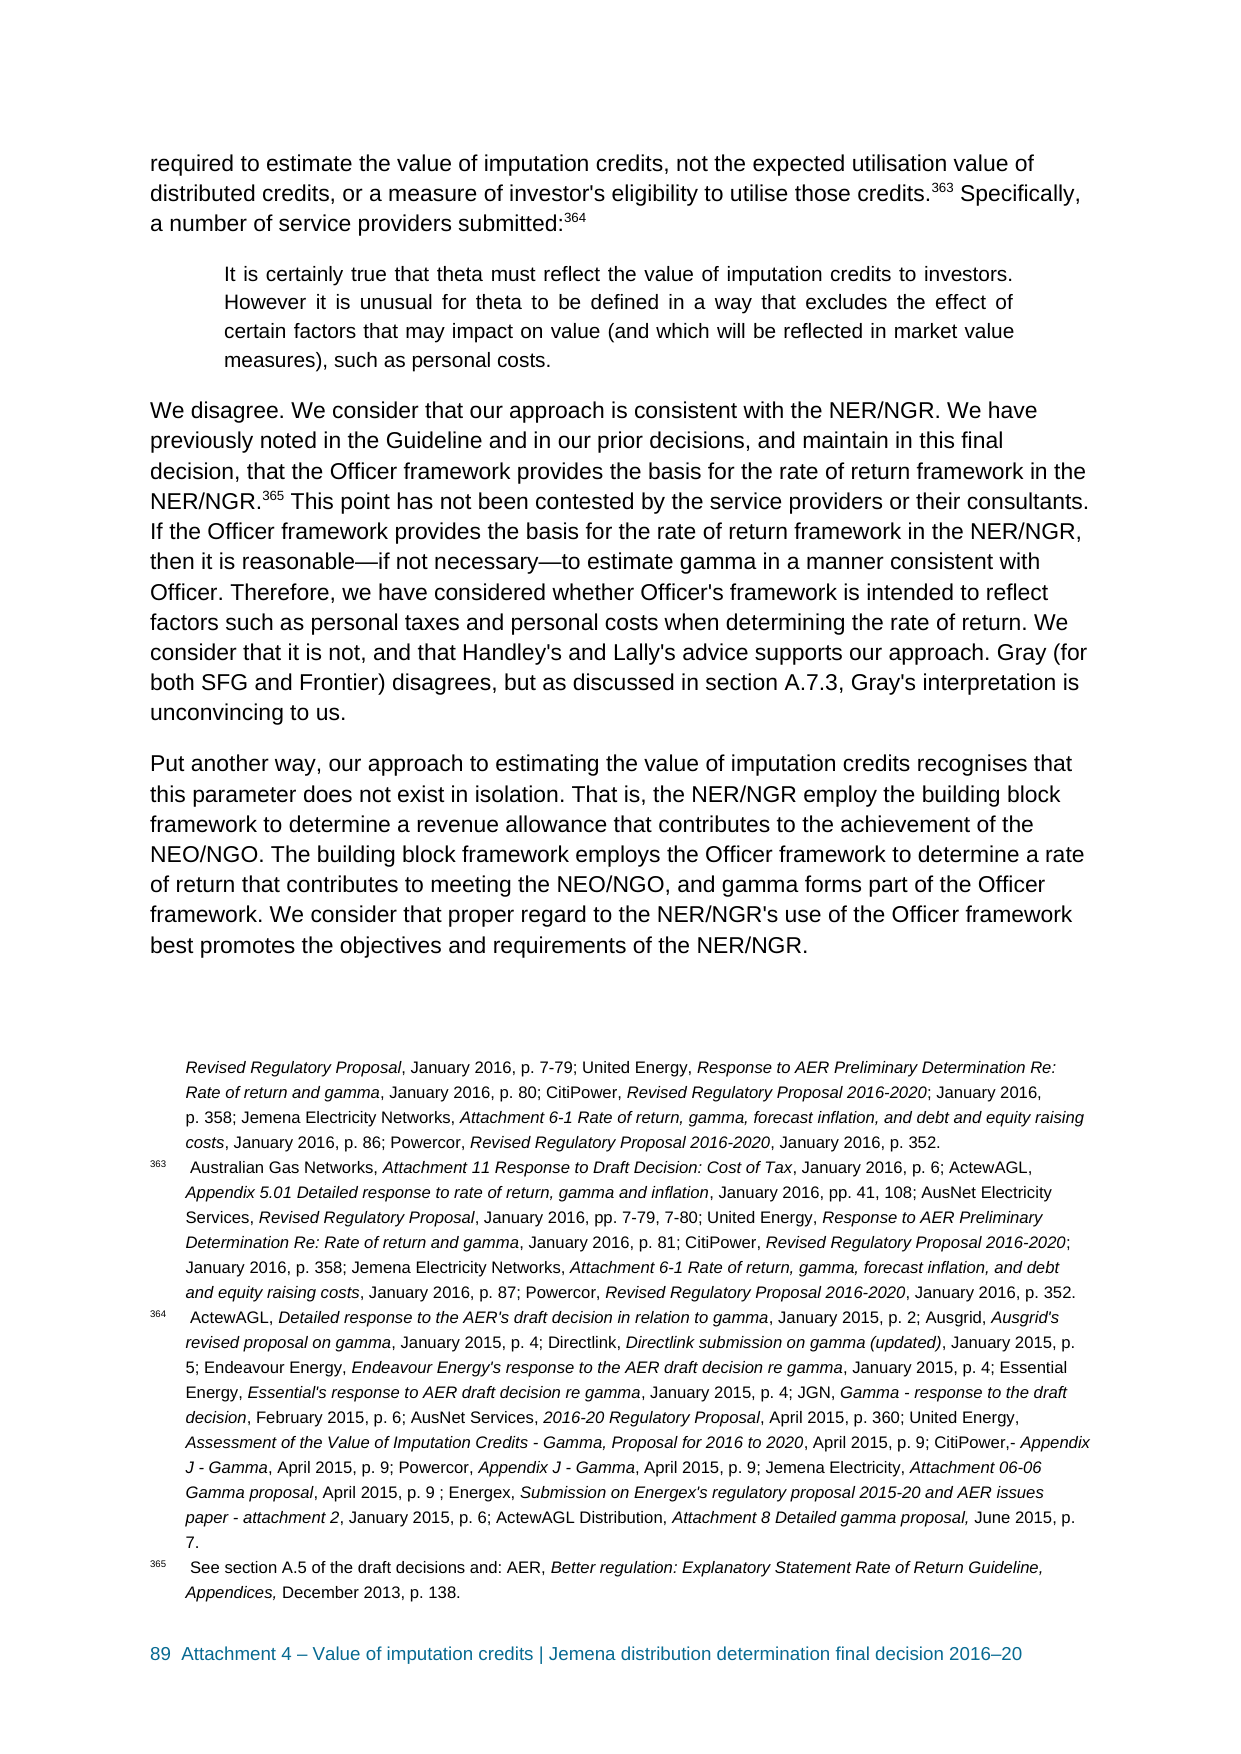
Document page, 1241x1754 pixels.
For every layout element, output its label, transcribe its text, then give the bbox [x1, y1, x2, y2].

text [150, 150, 1090, 237]
picture [820, 1650, 824, 1660]
picture [595, 1650, 599, 1660]
text It is certainly true that theta must reflect the value of imputation credits to investors. However it is unusual for theta to be defined in a way that excludes the effect of certain factors that may impact on value (and which will be reflected in market value measures), such as personal costs. [224, 261, 1015, 372]
text Put another way, our approach to estimating the value of imputation credits recognises that this parameter does not exist in isolation. That is, the NER/NGR employ the building block framework to determine a revenue allowance that contributes to the achievement of the NEO/NGO. The building block framework employs the Officer framework to determine a rate of return that contributes to meeting the NEO/NGO, and gamma forms part of the Officer framework. We consider that proper regard to the NER/NGR's use of the Officer framework best promotes the objectives and requirements of the NER/NGR. [150, 750, 1090, 958]
text We disagree. We consider that our approach is consistent with the NER/NGR. We have previously noted in the Guideline and in our prior decisions, and maintain in this final decision, that the Officer framework provides the basis for the rate of return framework in the NER/NGR. This point has not been contested by the service providers or their consultants. If the Officer framework provides the basis for the rate of return framework in the NER/NGR, then it is reasonable—if not necessary—to estimate gamma in a manner consistent with Officer. Therefore, we have considered whether Officer's framework is intended to reflect factors such as personal taxes and personal costs when determining the rate of return. We consider that it is not, and that Handley's and Lally's advice supports our approach. Gray (for both SFG and Frontier) disagrees, but as discussed in section A.7.3, Gray's interpretation is unconvincing to us. [150, 397, 1090, 726]
picture [391, 1650, 395, 1660]
picture [463, 1650, 467, 1660]
picture [569, 1650, 573, 1660]
picture [845, 1650, 849, 1660]
